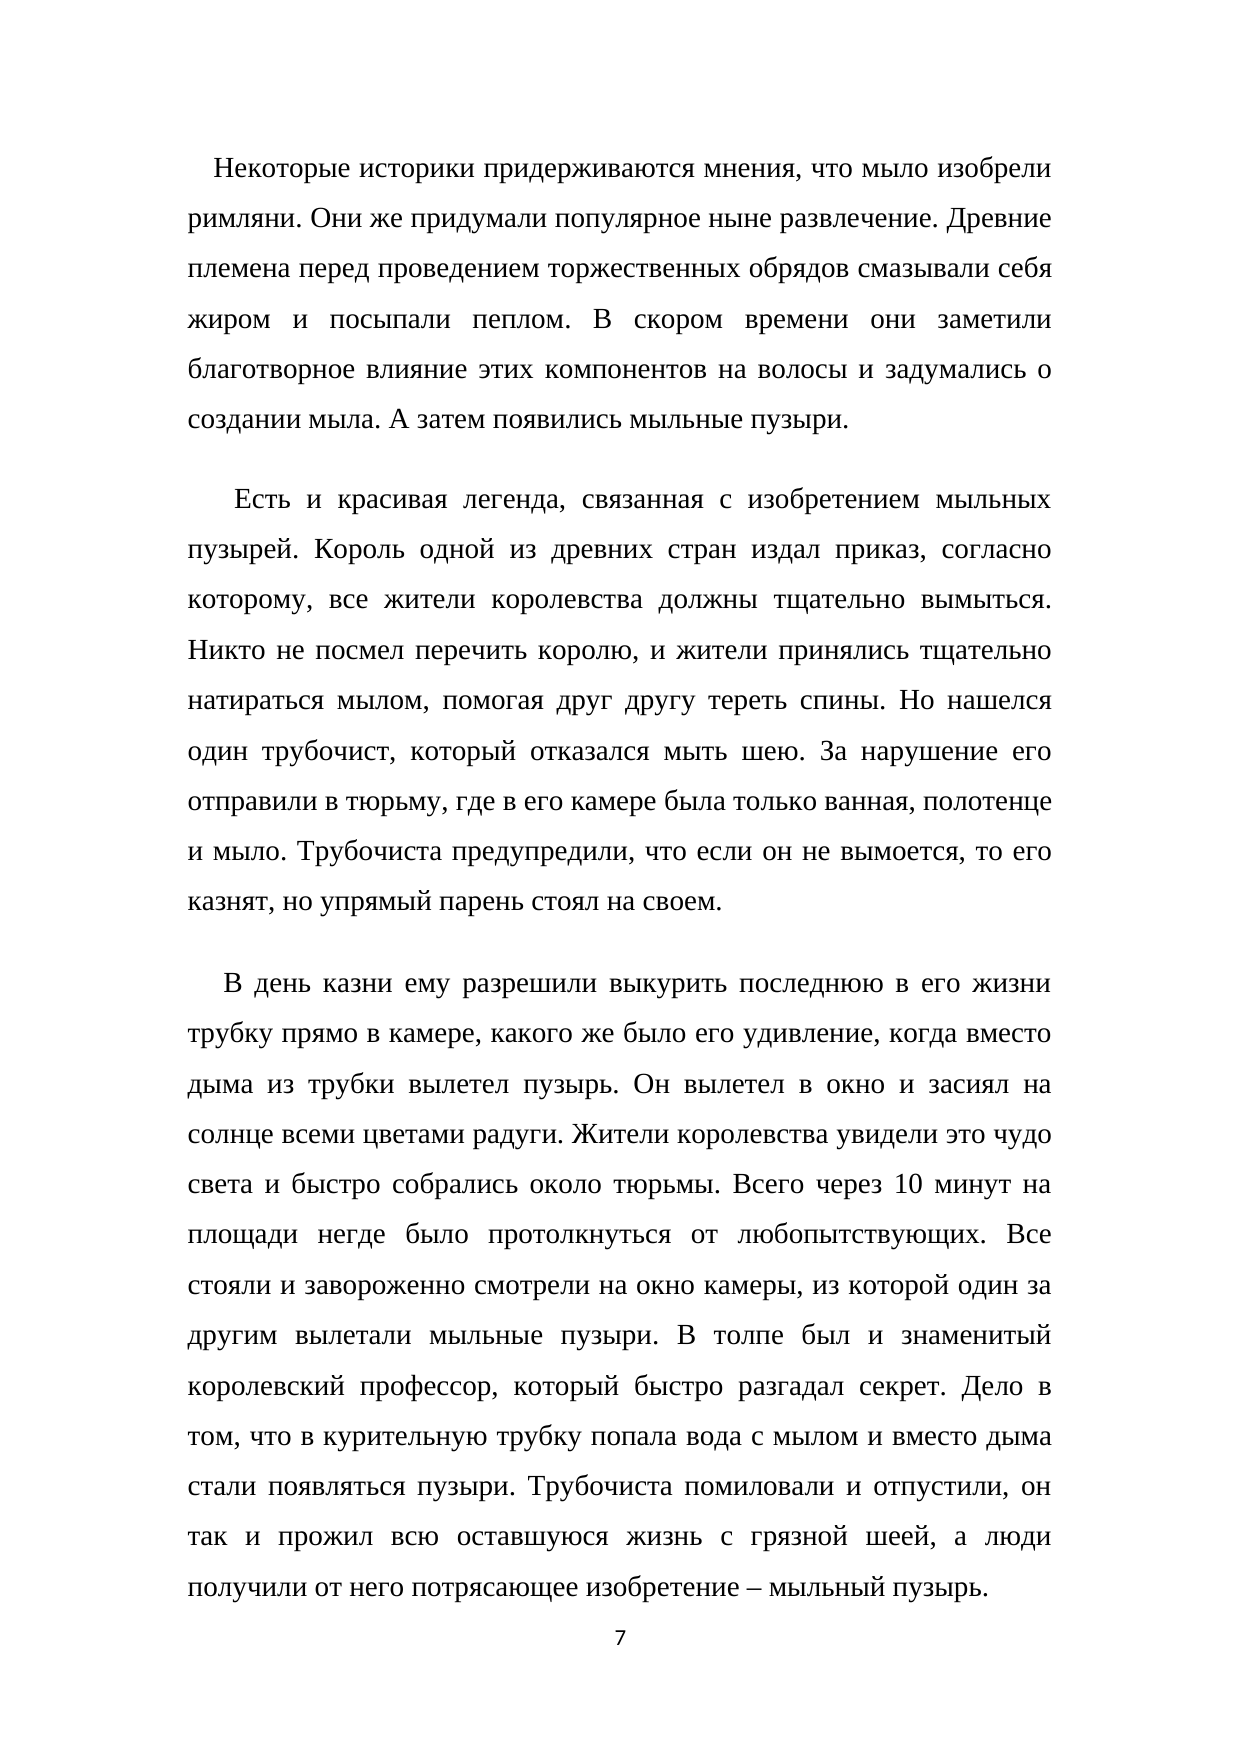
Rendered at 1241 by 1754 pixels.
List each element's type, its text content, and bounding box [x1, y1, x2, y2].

text В день казни ему разрешили выкурить последнюю в его жизни трубку прямо в камере, какого же было его удивление, когда вместо дыма из трубки вылетел пузырь. Он вылетел в окно и засиял на солнце всеми цветами радуги. Жители королевства увидели это чудо света и быстро собрались около тюрьмы. Всего через 10 минут на площади негде было протолкнуться от любопытствующих. Все стояли и завороженно смотрели на окно камеры, из которой один за другим вылетали мыльные пузыри. В толпе был и знаменитый королевский профессор, который быстро разгадал секрет. Дело в том, что в курительную трубку попала вода с мылом и вместо дыма стали появляться пузыри. Трубочиста помиловали и отпустили, он так и прожил всю оставшуюся жизнь с грязной шеей, а люди получили от него потрясающее изобретение – мыльный пузырь. [187, 1350, 1053, 1432]
text В день казни ему разрешили выкурить последнюю в его жизни трубку прямо в камере, какого же было его удивление, когда вместо дыма из трубки вылетел пузырь. Он вылетел в окно и засиял на солнце всеми цветами радуги. Жители королевства увидели это чудо света и быстро собрались около тюрьмы. Всего через 10 минут на площади негде было протолкнуться от любопытствующих. Все стояли и завороженно смотрели на окно камеры, из которой один за другим вылетали мыльные пузыри. В толпе был и знаменитый королевский профессор, который быстро разгадал секрет. Дело в том, что в курительную трубку попала вода с мылом и вместо дыма стали появляться пузыри. Трубочиста помиловали и отпустили, он так и прожил всю оставшуюся жизнь с грязной шеей, а люди получили от него потрясающее изобретение – мыльный пузырь. [187, 1535, 1053, 1602]
text В день казни ему разрешили выкурить последнюю в его жизни трубку прямо в камере, какого же было его удивление, когда вместо дыма из трубки вылетел пузырь. Он вылетел в окно и засиял на солнце всеми цветами радуги. Жители королевства увидели это чудо света и быстро собрались около тюрьмы. Всего через 10 минут на площади негде было протолкнуться от любопытствующих. Все стояли и завороженно смотрели на окно камеры, из которой один за другим вылетали мыльные пузыри. В толпе был и знаменитый королевский профессор, который быстро разгадал секрет. Дело в том, что в курительную трубку попала вода с мылом и вместо дыма стали появляться пузыри. Трубочиста помиловали и отпустили, он так и прожил всю оставшуюся жизнь с грязной шеей, а люди получили от него потрясающее изобретение – мыльный пузырь. [187, 1032, 1053, 1092]
text В день казни ему разрешили выкурить последнюю в его жизни трубку прямо в камере, какого же было его удивление, когда вместо дыма из трубки вылетел пузырь. Он вылетел в окно и засиял на солнце всеми цветами радуги. Жители королевства увидели это чудо света и быстро собрались около тюрьмы. Всего через 10 минут на площади негде было протолкнуться от любопытствующих. Все стояли и завороженно смотрели на окно камеры, из которой один за другим вылетали мыльные пузыри. В толпе был и знаменитый королевский профессор, который быстро разгадал секрет. Дело в том, что в курительную трубку попала вода с мылом и вместо дыма стали появляться пузыри. Трубочиста помиловали и отпустили, он так и прожил всю оставшуюся жизнь с грязной шеей, а люди получили от него потрясающее изобретение – мыльный пузырь. [187, 1099, 1053, 1343]
text В день казни ему разрешили выкурить последнюю в его жизни трубку прямо в камере, какого же было его удивление, когда вместо дыма из трубки вылетел пузырь. Он вылетел в окно и засиял на солнце всеми цветами радуги. Жители королевства увидели это чудо света и быстро собрались около тюрьмы. Всего через 10 минут на площади негде было протолкнуться от любопытствующих. Все стояли и завороженно смотрели на окно камеры, из которой один за другим вылетали мыльные пузыри. В толпе был и знаменитый королевский профессор, который быстро разгадал секрет. Дело в том, что в курительную трубку попала вода с мылом и вместо дыма стали появляться пузыри. Трубочиста помиловали и отпустили, он так и прожил всю оставшуюся жизнь с грязной шеей, а люди получили от него потрясающее изобретение – мыльный пузырь. [187, 965, 1053, 1029]
text В день казни ему разрешили выкурить последнюю в его жизни трубку прямо в камере, какого же было его удивление, когда вместо дыма из трубки вылетел пузырь. Он вылетел в окно и засиял на солнце всеми цветами радуги. Жители королевства увидели это чудо света и быстро собрались около тюрьмы. Всего через 10 минут на площади негде было протолкнуться от любопытствующих. Все стояли и завороженно смотрели на окно камеры, из которой один за другим вылетали мыльные пузыри. В толпе был и знаменитый королевский профессор, который быстро разгадал секрет. Дело в том, что в курительную трубку попала вода с мылом и вместо дыма стали появляться пузыри. Трубочиста помиловали и отпустили, он так и прожил всю оставшуюся жизнь с грязной шеей, а люди получили от него потрясающее изобретение – мыльный пузырь. [187, 1435, 1053, 1532]
text Есть и красивая легенда, связанная с изобретением мыльных пузырей. Король одной из древних стран издал приказ, согласно которому, все жители королевства должны тщательно вымыться. Никто не посмел перечить королю, и жители принялись тщательно натираться мылом, помогая друг другу тереть спины. Но нашелся один трубочист, который отказался мыть шею. За нарушение его отправили в тюрьму, где в его камере была только ванная, полотенце и мыло. Трубочиста предупредили, что если он не вымоется, то его казнят, но упрямый парень стоял на своем. [187, 481, 1053, 917]
text Некоторые историки придерживаются мнения, что мыло изобрели римляни. Они же придумали популярное ныне развлечение. Древние племена перед проведением торжественных обрядов смазывали себя жиром и посыпали пеплом. В скором времени они заметили благотворное влияние этих компонентов на волосы и задумались о создании мыла. А затем появились мыльные пузыри. [187, 150, 1053, 435]
